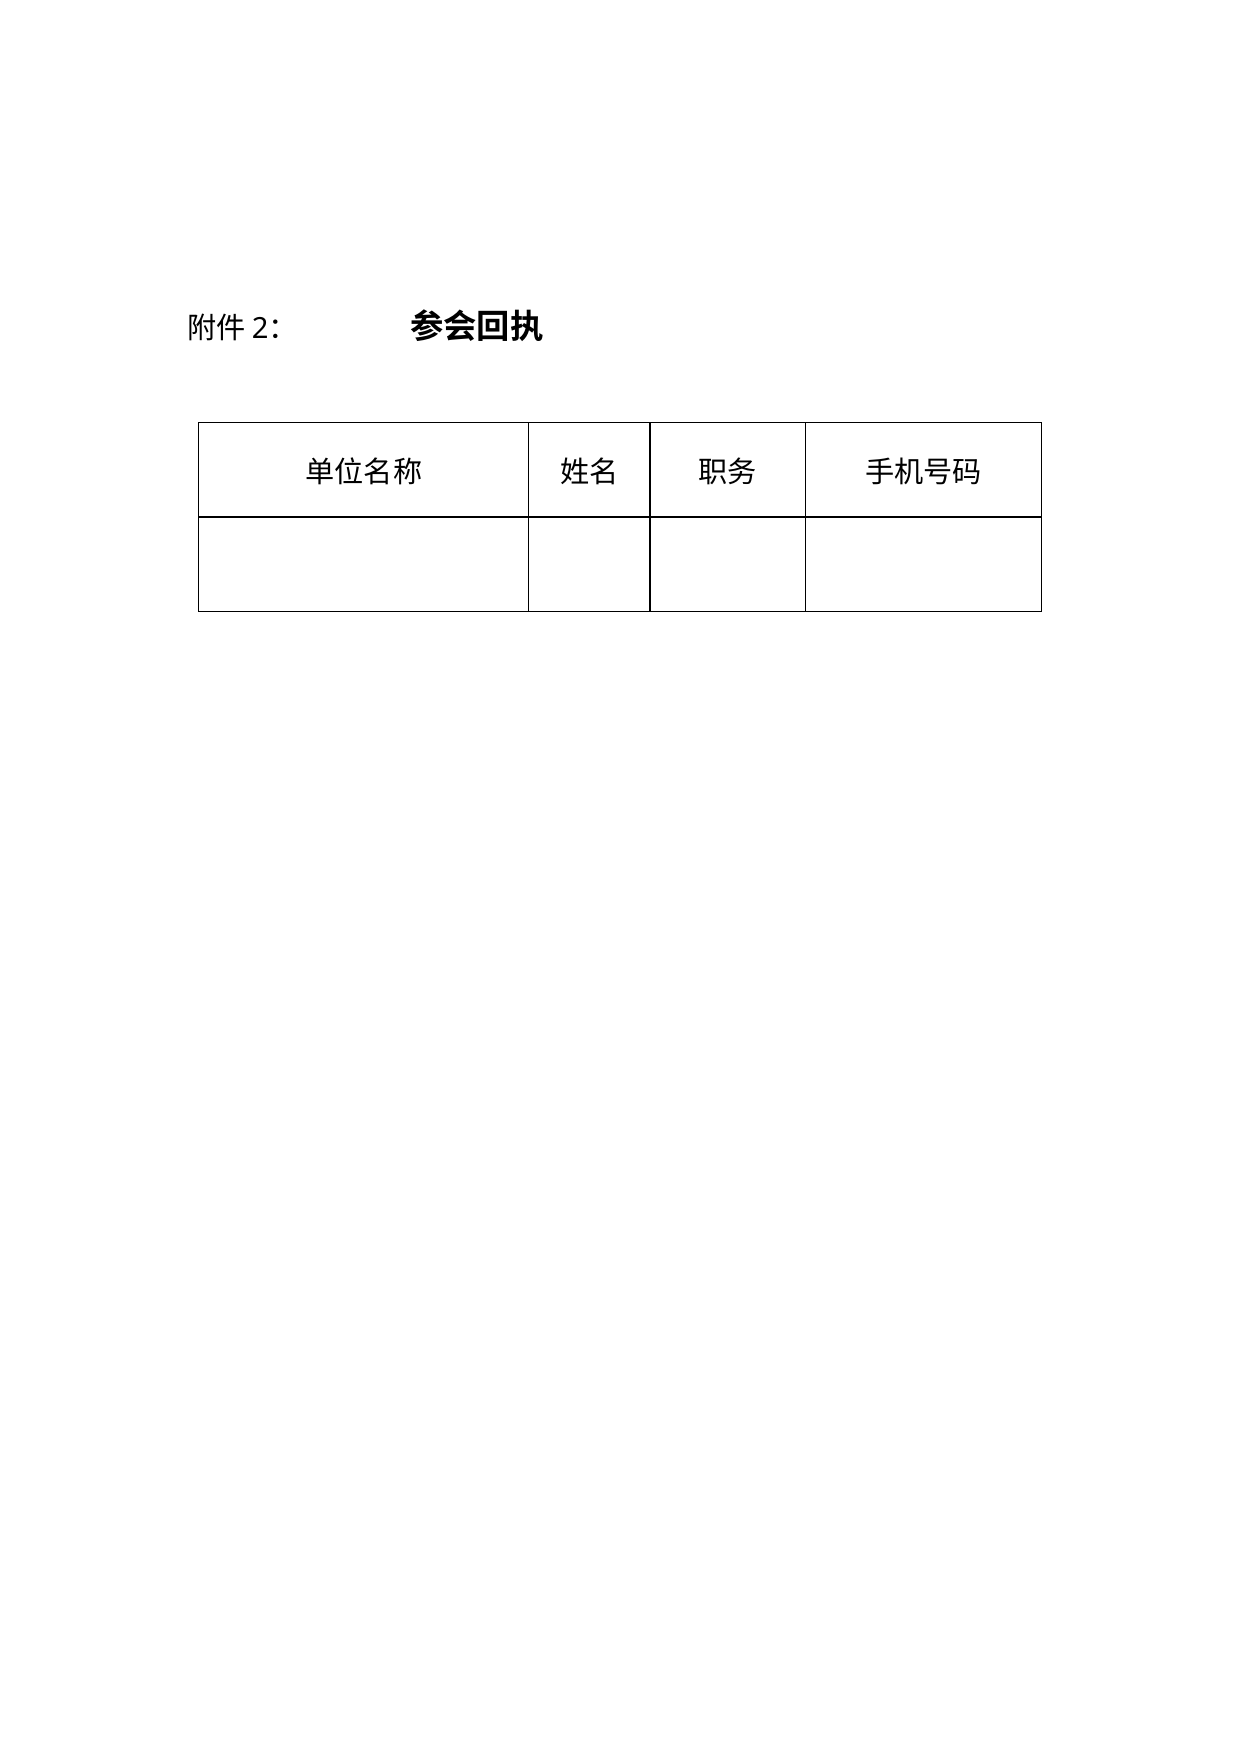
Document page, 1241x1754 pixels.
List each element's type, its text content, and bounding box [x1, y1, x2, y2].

table_header 职务 [651, 423, 805, 516]
table_cell [651, 518, 805, 611]
table_cell [806, 518, 1041, 611]
table_header 手机号码 [806, 423, 1041, 516]
table_cell [529, 518, 649, 611]
text 附件2： 参会回执 [187, 292, 1053, 357]
table_header 姓名 [529, 423, 649, 516]
table_cell [199, 518, 528, 611]
table_header 单位名称 [199, 423, 528, 516]
